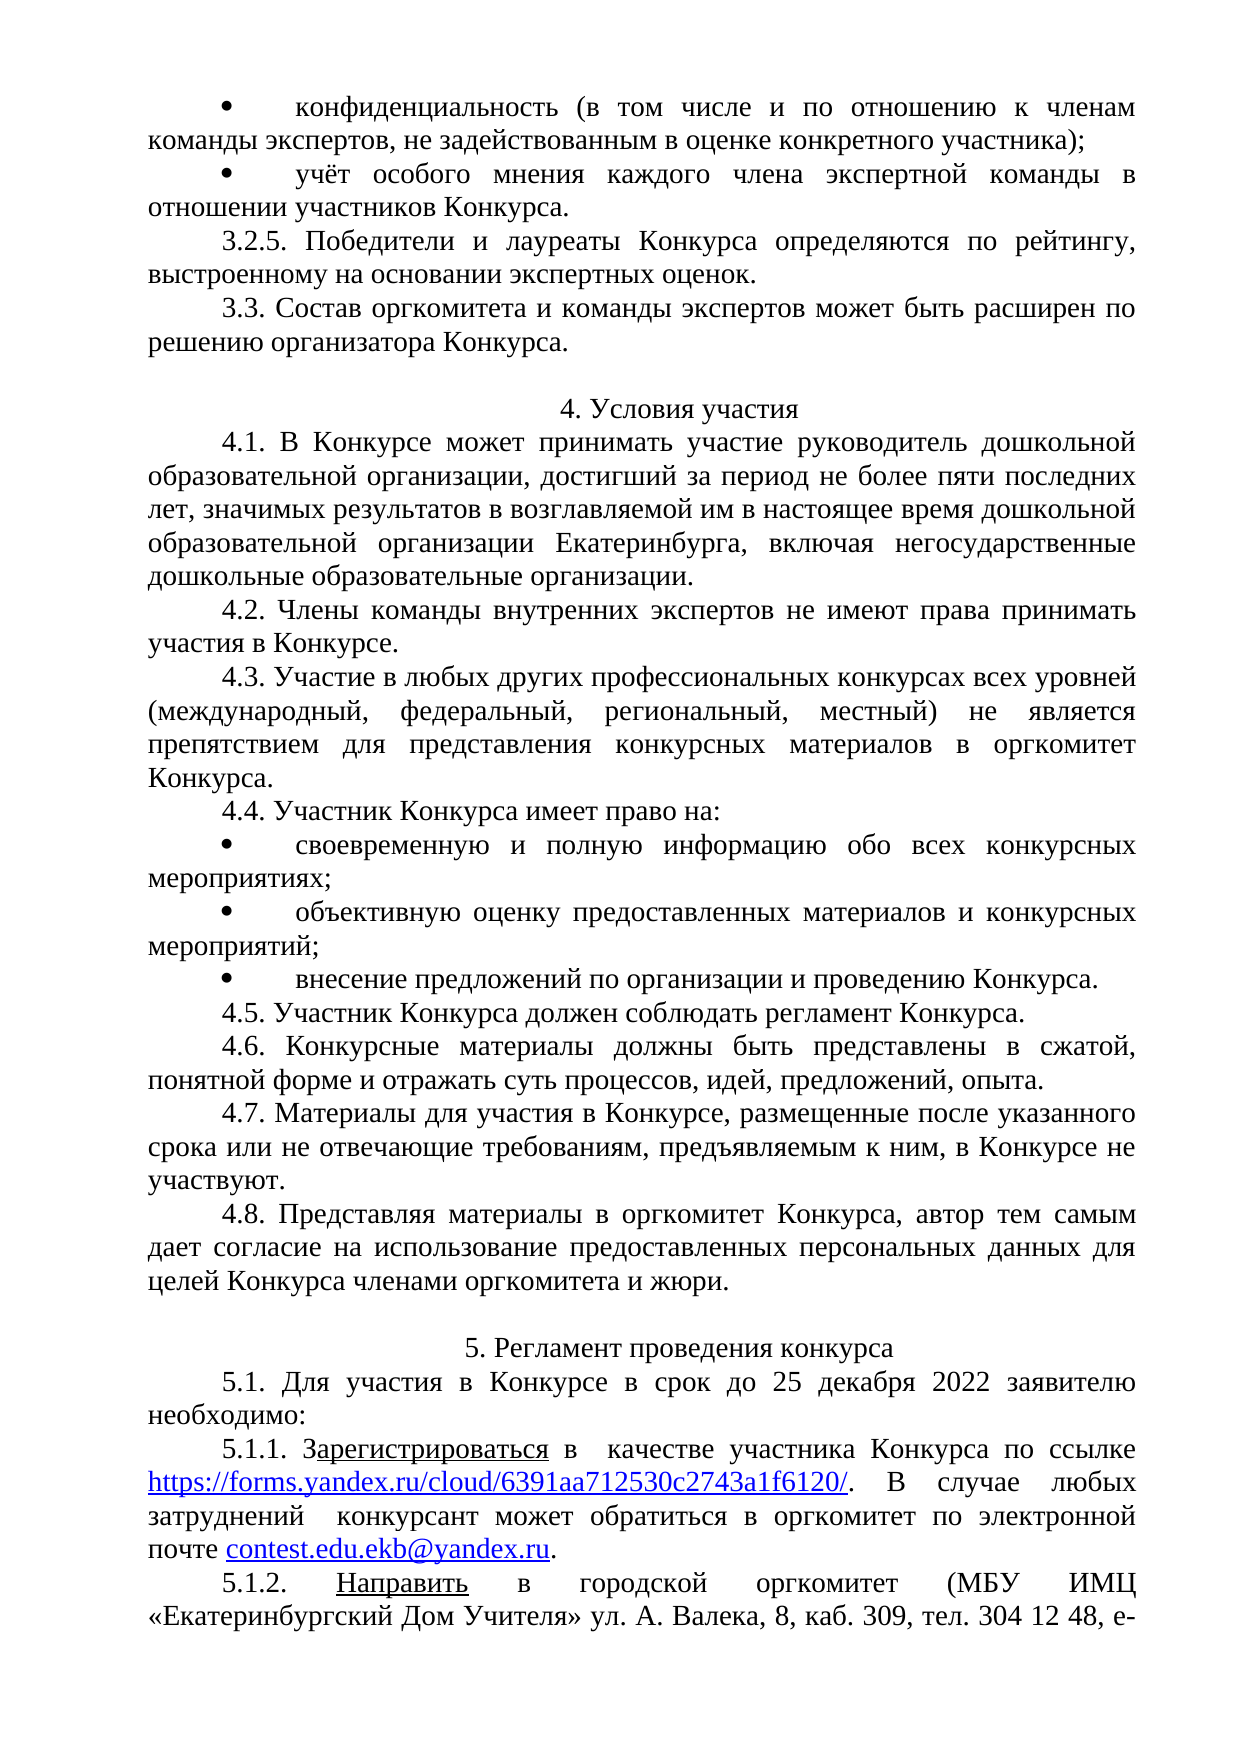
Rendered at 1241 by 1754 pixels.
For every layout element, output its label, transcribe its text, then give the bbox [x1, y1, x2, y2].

list учёт особого мнения каждого члена экспертной команды в отношении участников Конкурса. [148, 156, 1137, 223]
text 4.5. Участник Конкурса должен соблюдать регламент Конкурса. [148, 995, 1137, 1028]
text 5.1.1. Зарегистрироваться в качестве участника Конкурса по ссылке https://forms.yandex.ru/cloud/6391aa712530c2743a1f6120/. В случае любых затруднений конкурсант может обратиться в оргкомитет по электронной почте contest.edu.ekb@yandex.ru. [148, 1431, 1137, 1565]
text 4.1. В Конкурсе может принимать участие руководитель дошкольной образовательной организации, достигший за период не более пяти последних лет, значимых результатов в возглавляемой им в настоящее время дошкольной образовательной организации Екатеринбурга, включая негосударственные дошкольные образовательные организации. [148, 424, 1137, 592]
list внесение предложений по организации и проведению Конкурса. [148, 961, 1137, 995]
list своевременную и полную информацию обо всех конкурсных мероприятиях; [148, 827, 1137, 894]
list конфиденциальность (в том числе и по отношению к членам команды экспертов, не задействованным в оценке конкретного участника); [148, 89, 1137, 156]
text 4.6. Конкурсные материалы должны быть представлены в сжатой, понятной форме и отражать суть процессов, идей, предложений, опыта. [148, 1028, 1137, 1095]
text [148, 1565, 1137, 1632]
text 4.8. Представляя материалы в оргкомитет Конкурса, автор тем самым дает согласие на использование предоставленных персональных данных для целей Конкурса членами оргкомитета и жюри. [148, 1196, 1137, 1297]
text 3.3. Состав оргкомитета и команды экспертов может быть расширен по решению организатора Конкурса. [148, 290, 1137, 357]
text 4.7. Материалы для участия в Конкурсе, размещенные после указанного срока или не отвечающие требованиям, предъявляемым к ним, в Конкурсе не участвуют. [148, 1095, 1137, 1196]
text 4. Условия участия [148, 391, 1137, 424]
list объективную оценку предоставленных материалов и конкурсных мероприятий; [148, 894, 1137, 961]
text 5. Регламент проведения конкурса [148, 1330, 1137, 1364]
text 4.4. Участник Конкурса имеет право на: [148, 793, 1137, 827]
text 4.3. Участие в любых других профессиональных конкурсах всех уровней (международный, федеральный, региональный, местный) не является препятствием для представления конкурсных материалов в оргкомитет Конкурса. [148, 659, 1137, 793]
text 3.2.5. Победители и лауреаты Конкурса определяются по рейтингу, выстроенному на основании экспертных оценок. [148, 223, 1137, 290]
text 4.2. Члены команды внутренних экспертов не имеют права принимать участия в Конкурсе. [148, 592, 1137, 659]
text 5.1. Для участия в Конкурсе в срок до 25 декабря 2022 заявителю необходимо: [148, 1364, 1137, 1431]
